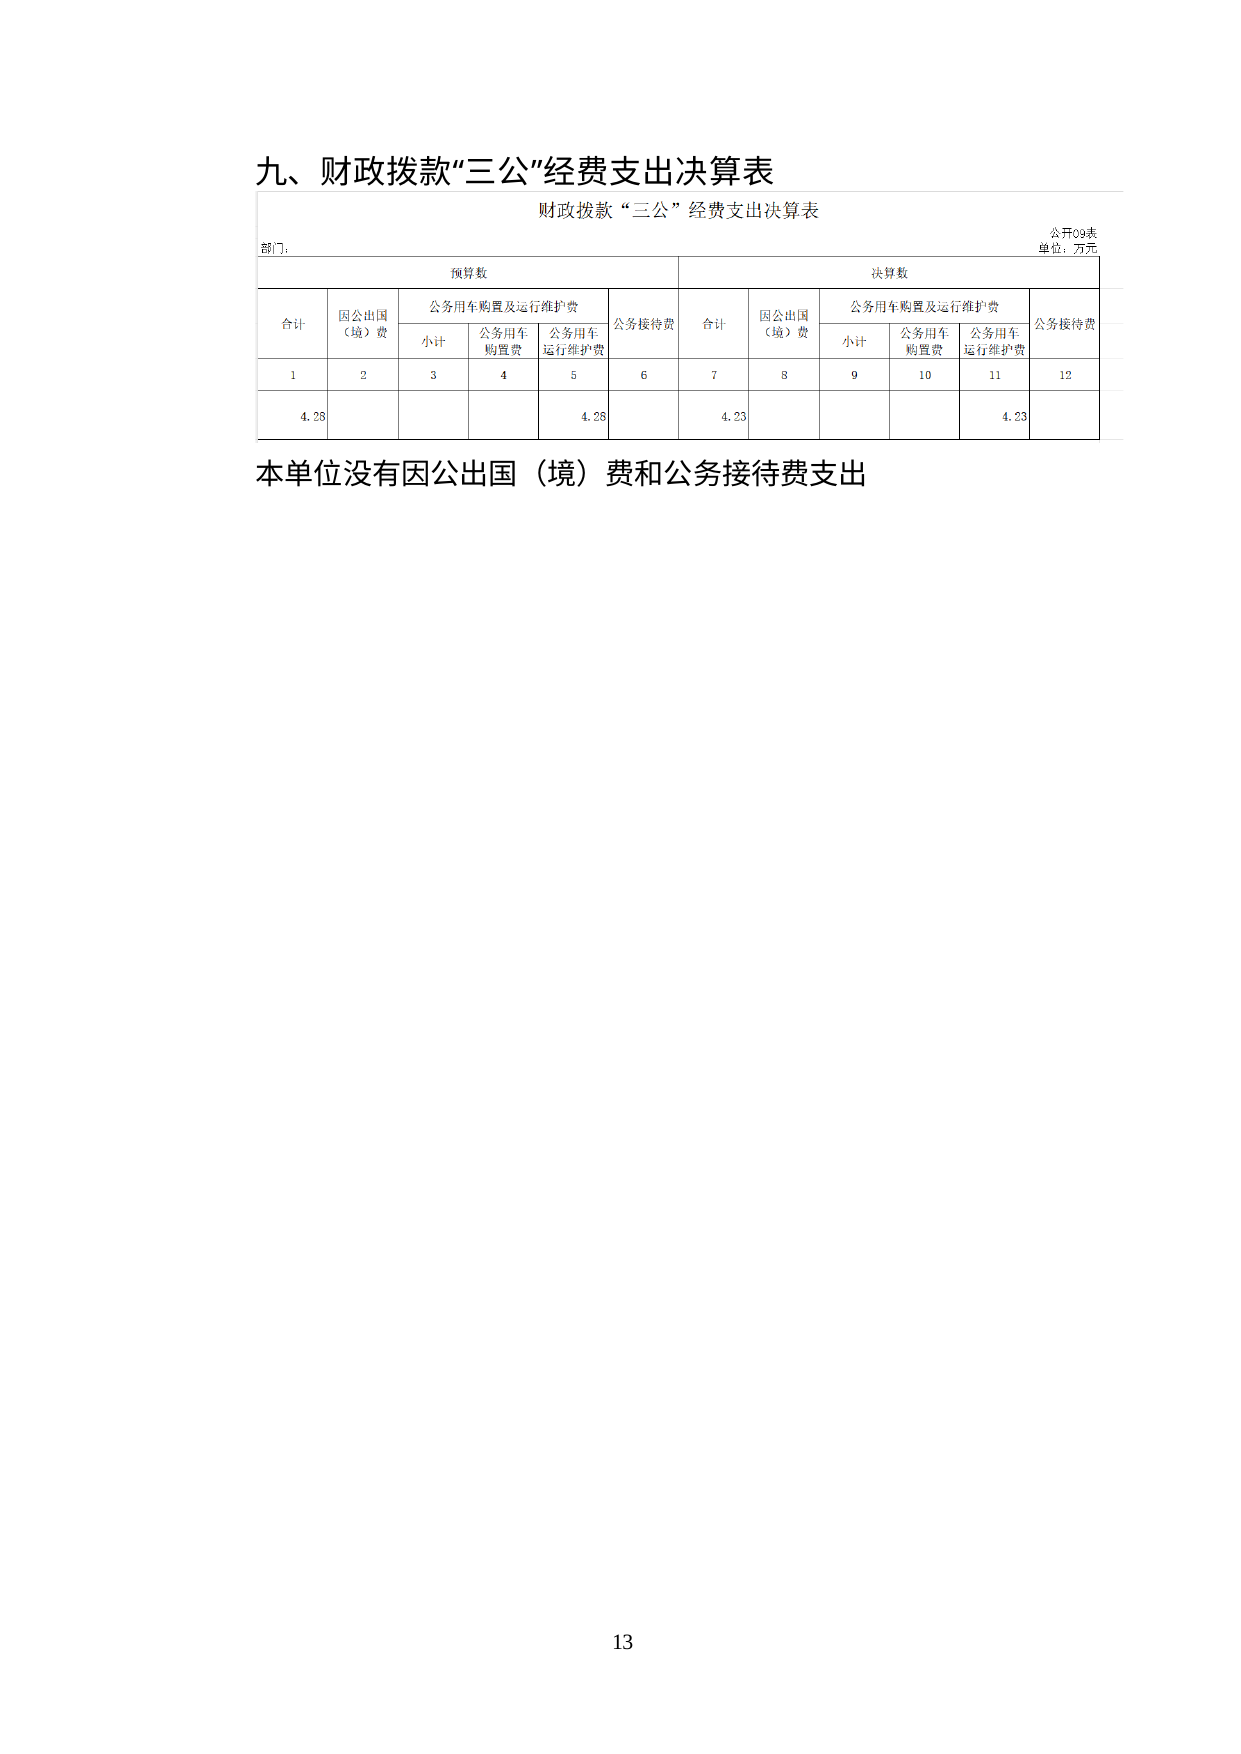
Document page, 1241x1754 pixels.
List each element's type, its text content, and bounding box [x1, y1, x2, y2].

list 本单位没有因公出国（境）费和公务接待费支出 [255, 453, 1054, 493]
picture [255, 191, 1124, 443]
list 财政拨款“三公”经费支出决算表 [255, 149, 1054, 191]
